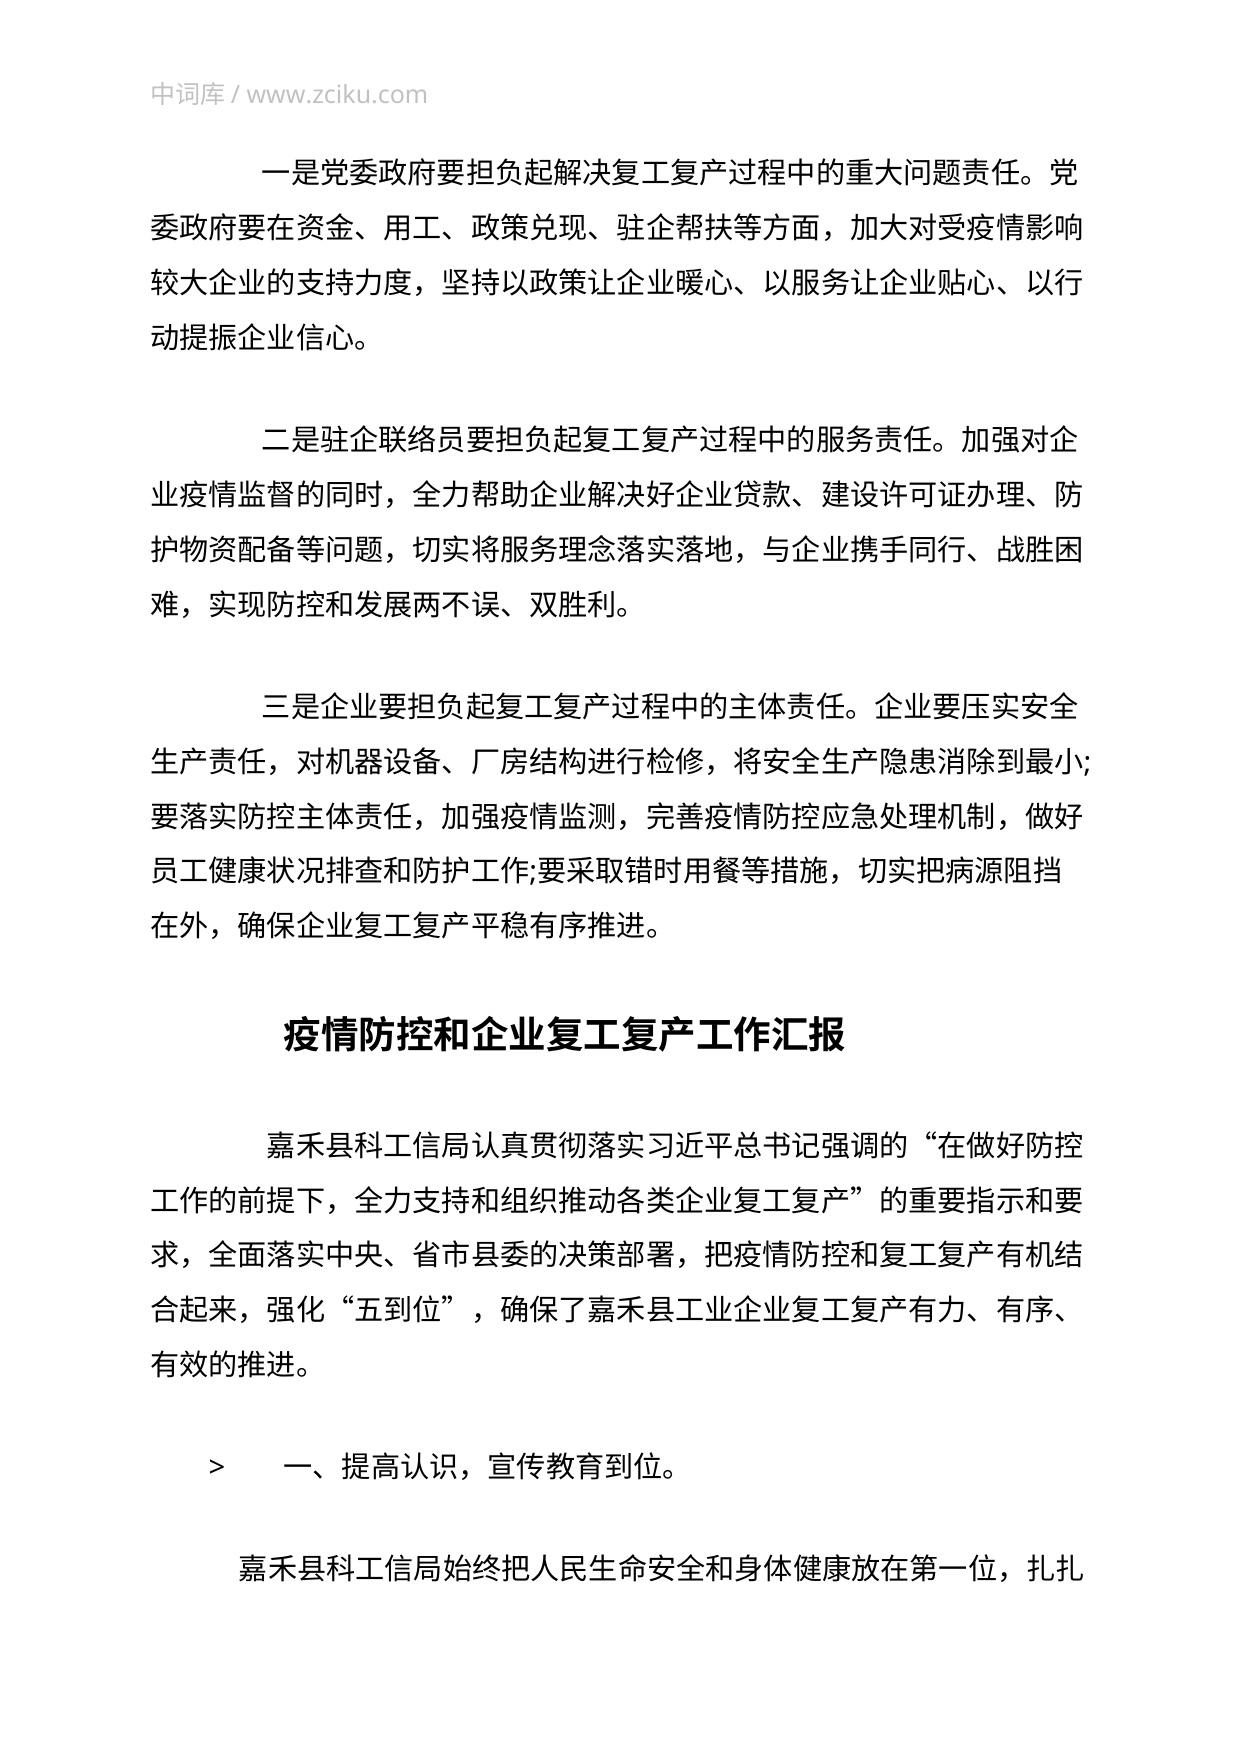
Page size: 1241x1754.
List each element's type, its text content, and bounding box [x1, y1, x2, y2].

text > 一、提高认识，宣传教育到位。 [150, 1443, 1090, 1486]
text 三是企业要担负起复工复产过程中的主体责任。企业要压实安全生产责任，对机器设备、厂房结构进行检修，将安全生产隐患消除到最小;要落实防控主体责任，加强疫情监测，完善疫情防控应急处理机制，做好员工健康状况排查和防护工作;要采取错时用餐等措施，切实把病源阻挡在外，确保企业复工复产平稳有序推进。 [150, 683, 1090, 945]
text 一是党委政府要担负起解决复工复产过程中的重大问题责任。党委政府要在资金、用工、政策兑现、驻企帮扶等方面，加大对受疫情影响较大企业的支持力度，坚持以政策让企业暖心、以服务让企业贴心、以行动提振企业信心。 [150, 150, 1090, 357]
text 疫情防控和企业复工复产工作汇报 [150, 1005, 1090, 1059]
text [150, 1546, 1090, 1588]
text 二是驻企联络员要担负起复工复产过程中的服务责任。加强对企业疫情监督的同时，全力帮助企业解决好企业贷款、建设许可证办理、防护物资配备等问题，切实将服务理念落实落地，与企业携手同行、战胜困难，实现防控和发展两不误、双胜利。 [150, 417, 1090, 624]
text 嘉禾县科工信局认真贯彻落实习近平总书记强调的“在做好防控工作的前提下，全力支持和组织推动各类企业复工复产”的重要指示和要求，全面落实中央、省市县委的决策部署，把疫情防控和复工复产有机结合起来，强化“五到位”，确保了嘉禾县工业企业复工复产有力、有序、有效的推进。 [150, 1122, 1090, 1384]
